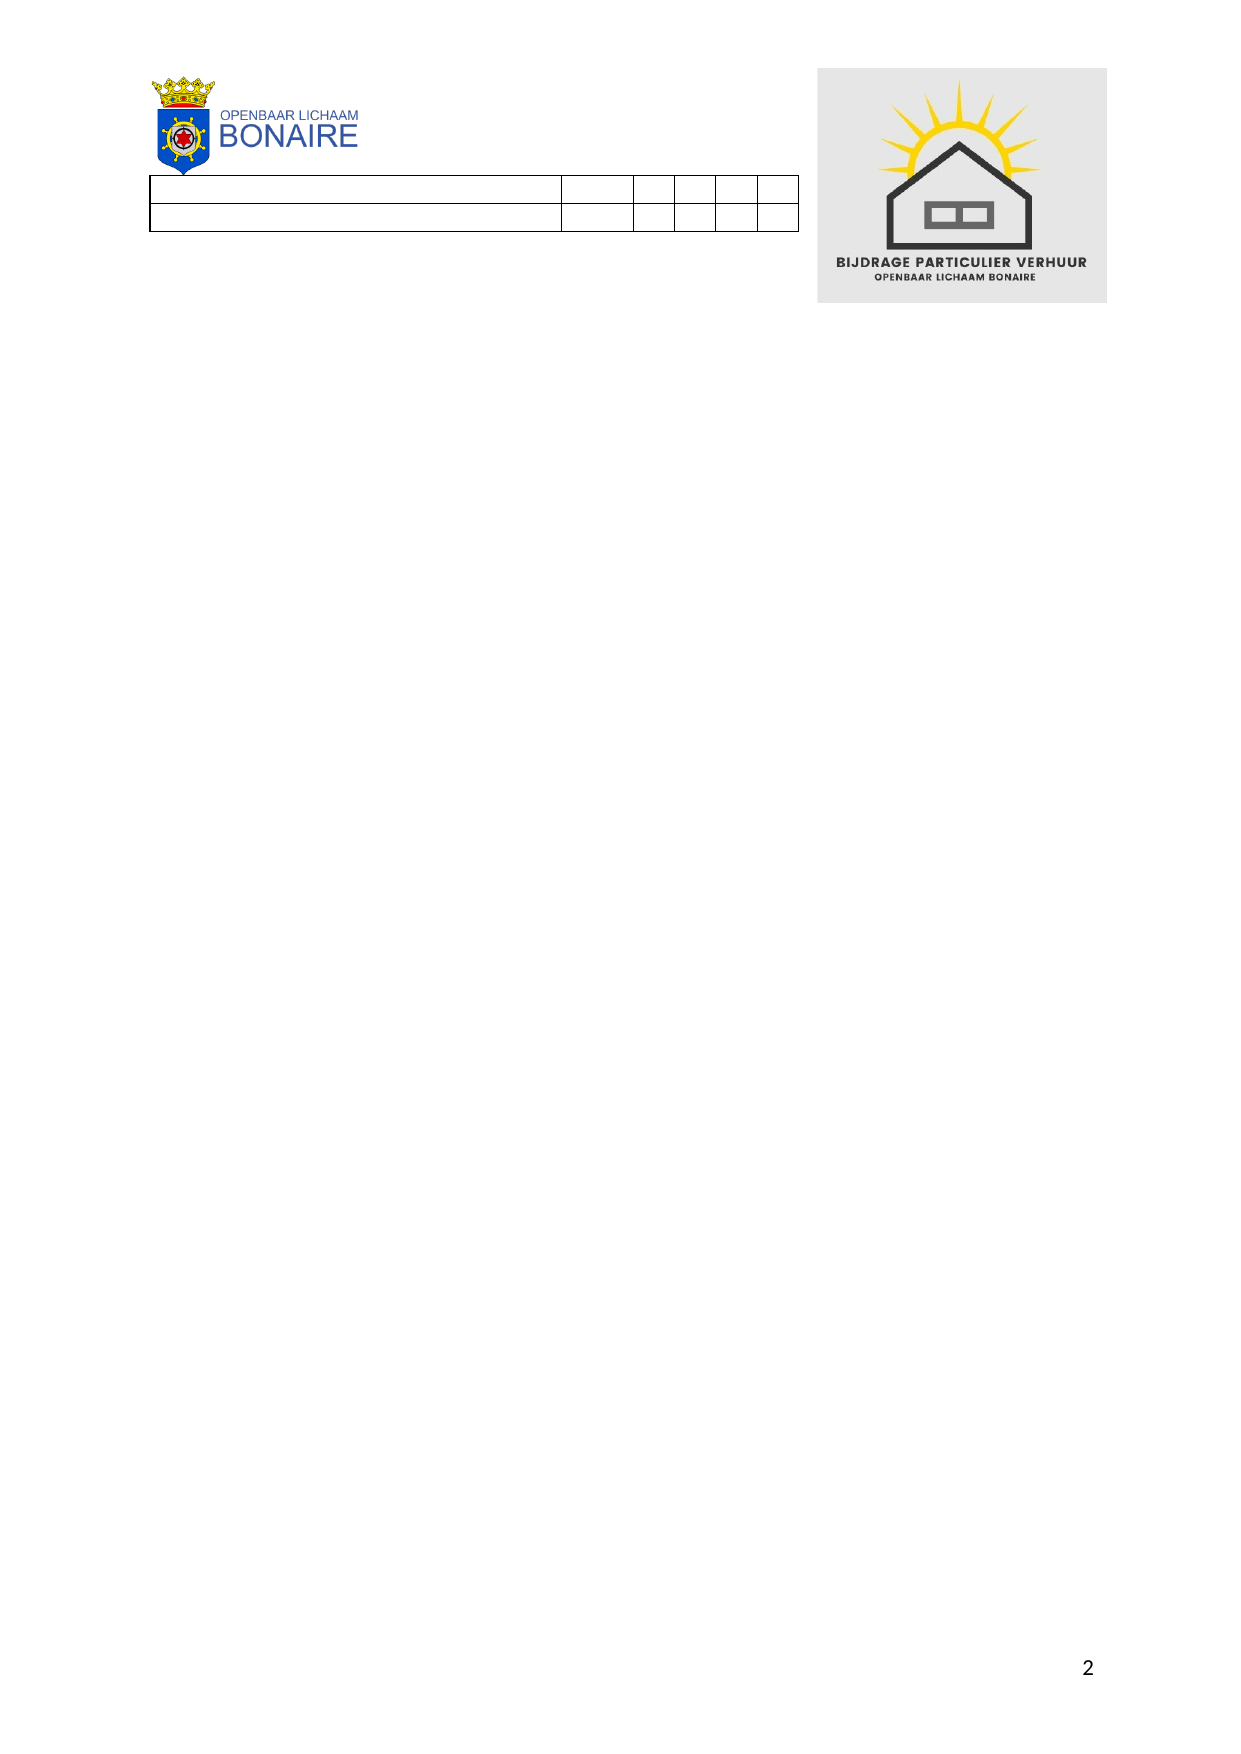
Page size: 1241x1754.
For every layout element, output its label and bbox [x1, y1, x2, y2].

picture [817, 68, 1107, 303]
table_cell [758, 204, 798, 231]
table_cell [634, 176, 674, 203]
table_cell [675, 176, 715, 203]
table_cell [716, 176, 757, 203]
table_cell [758, 176, 798, 203]
table_cell [151, 176, 561, 203]
table_cell [675, 204, 715, 231]
table_cell [716, 204, 757, 231]
table_cell [562, 176, 633, 203]
table_cell [562, 204, 633, 231]
table_cell [634, 204, 674, 231]
table_cell [151, 204, 561, 231]
picture [150, 76, 364, 175]
